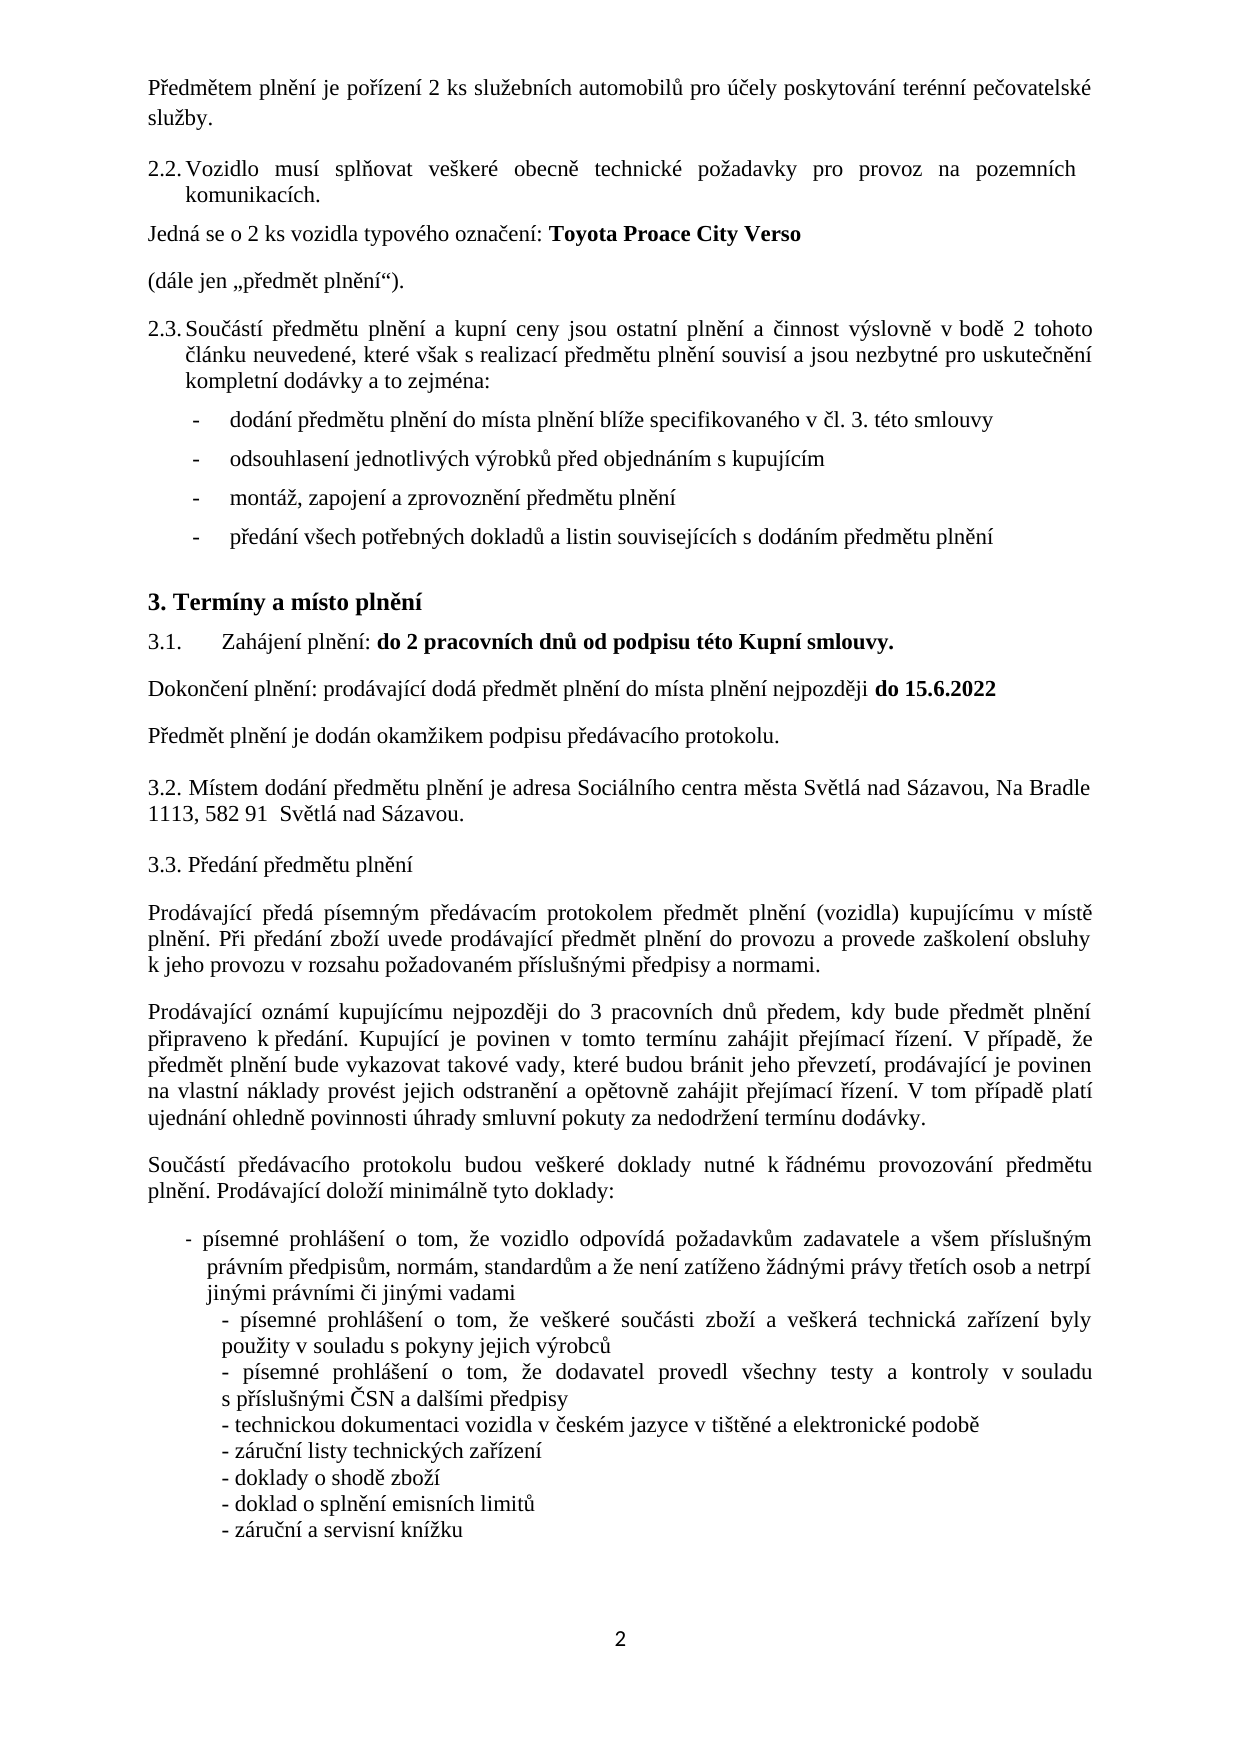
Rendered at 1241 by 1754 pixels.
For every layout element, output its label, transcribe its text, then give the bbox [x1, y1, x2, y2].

text 3.2. Místem dodání předmětu plnění je adresa Sociálního centra města Světlá nad Sázavou, Na Bradle 1113, 582 91 Světlá nad Sázavou. [148, 774, 1093, 826]
list Součástí předmětu plnění a kupní ceny jsou ostatní plnění a činnost výslovně v bodě 2 tohoto článku neuvedené, které však s realizací předmětu plnění souvisí a jsou nezbytné pro uskutečnění kompletní dodávky a to zejména: [148, 315, 1093, 394]
list dodání předmětu plnění do místa plnění blíže specifikovaného v čl. 3. této smlouvy [192, 406, 1093, 433]
subtitle 3. Termíny a místo plnění [148, 587, 1093, 615]
list předání všech potřebných dokladů a listin souvisejících s dodáním předmětu plnění [192, 523, 1093, 549]
text Předmět plnění je dodán okamžikem podpisu předávacího protokolu. [148, 722, 1093, 749]
text Prodávající oznámí kupujícímu nejpozději do 3 pracovních dnů předem, kdy bude předmět plnění připraveno k předání. Kupující je povinen v tomto termínu zahájit přejímací řízení. V případě, že předmět plnění bude vykazovat takové vady, které budou bránit jeho převzetí, prodávající je povinen na vlastní náklady provést jejich odstranění a opětovně zahájit přejímací řízení. V tom případě platí ujednání ohledně povinnosti úhrady smluvní pokuty za nedodržení termínu dodávky. [148, 998, 1093, 1130]
text - písemné prohlášení o tom, že vozidlo odpovídá požadavkům zadavatele a všem příslušným právním předpisům, normám, standardům a že není zatíženo žádnými právy třetích osob a netrpí jinými právními či jinými vadami [185, 1224, 1093, 1306]
text - technickou dokumentaci vozidla v českém jazyce v tištěné a elektronické podobě [221, 1411, 1093, 1437]
text - písemné prohlášení o tom, že veškeré součásti zboží a veškerá technická zařízení byly použity v souladu s pokyny jejich výrobců [221, 1306, 1093, 1358]
text - doklady o shodě zboží [221, 1464, 1093, 1490]
text - záruční listy technických zařízení [221, 1437, 1093, 1464]
text 3.3. Předání předmětu plnění [148, 851, 1093, 878]
text 3.1. Zahájení plnění: do 2 pracovních dnů od podpisu této Kupní smlouvy. [148, 628, 1093, 654]
text Předmětem plnění je pořízení 2 ks služebních automobilů pro účely poskytování terénní pečovatelské služby. [148, 74, 1093, 130]
text - doklad o splnění emisních limitů [207, 1490, 1093, 1517]
list odsouhlasení jednotlivých výrobků před objednáním s kupujícím [192, 445, 1093, 471]
text (dále jen „předmět plnění“). [148, 267, 1093, 294]
text Dokončení plnění: prodávající dodá předmět plnění do místa plnění nejpozději do 15.6.2022 [148, 675, 1093, 701]
list montáž, zapojení a zprovoznění předmětu plnění [192, 484, 1093, 510]
text - záruční a servisní knížku [207, 1517, 1093, 1543]
text Součástí předávacího protokolu budou veškeré doklady nutné k řádnému provozování předmětu plnění. Prodávající doloží minimálně tyto doklady: [148, 1151, 1093, 1204]
text Jedná se o 2 ks vozidla typového označení: Toyota Proace City Verso [148, 220, 1093, 247]
text - písemné prohlášení o tom, že dodavatel provedl všechny testy a kontroly v souladu s příslušnými ČSN a dalšími předpisy [185, 1358, 1093, 1411]
text Prodávající předá písemným předávacím protokolem předmět plnění (vozidla) kupujícímu v místě plnění. Při předání zboží uvede prodávající předmět plnění do provozu a provede zaškolení obsluhy k jeho provozu v rozsahu požadovaném příslušnými předpisy a normami. [148, 898, 1093, 978]
list Vozidlo musí splňovat veškeré obecně technické požadavky pro provoz na pozemních komunikacích. [148, 155, 1093, 208]
